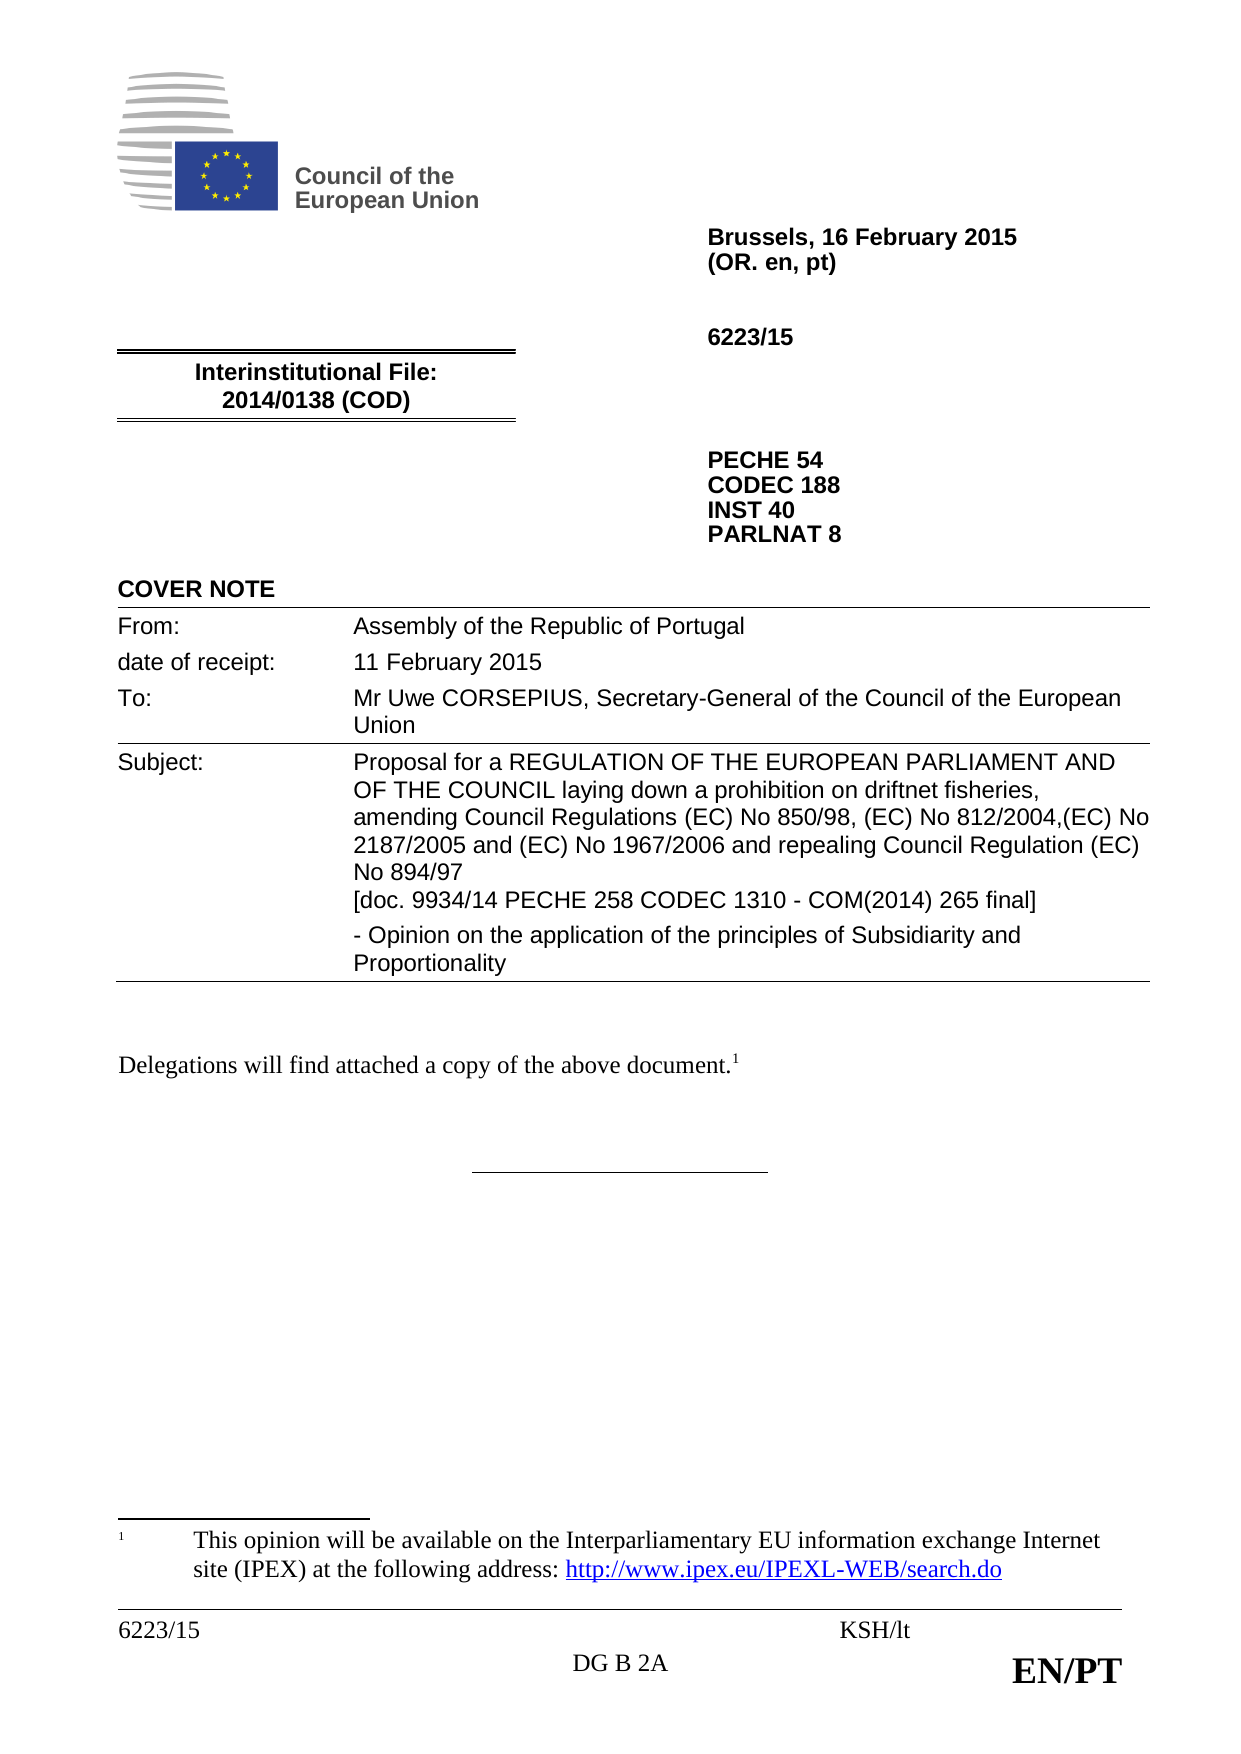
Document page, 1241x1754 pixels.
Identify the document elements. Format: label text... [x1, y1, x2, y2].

text Delegations will find attached a copy of the above document. [118, 1050, 1122, 1079]
